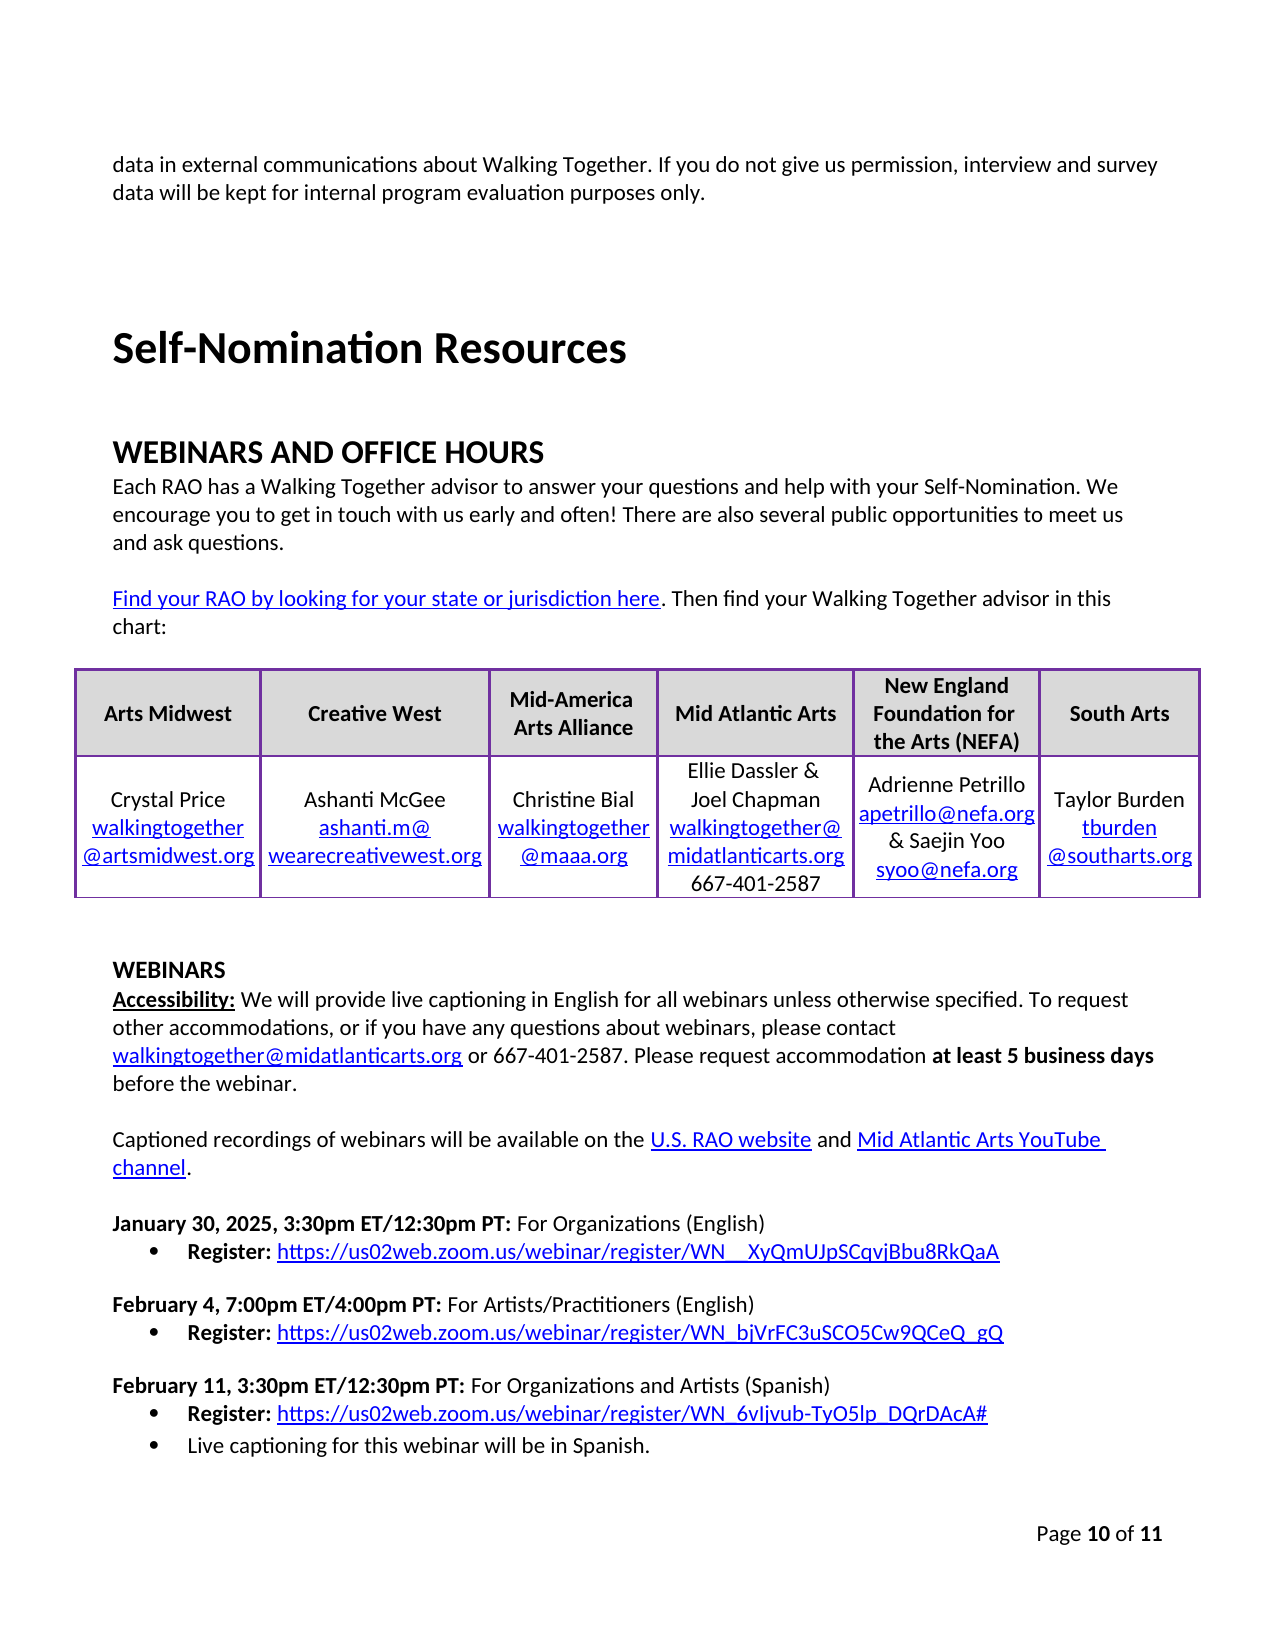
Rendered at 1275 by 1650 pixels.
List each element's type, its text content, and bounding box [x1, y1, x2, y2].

list Register: https://us02web.zoom.us/webinar/register/WN_6vIjvub-TyO5lp_DQrDAcA# [150, 1399, 1162, 1427]
text Find your RAO by looking for your state or jurisdiction here. Then find your Walking Together advisor in this chart: [112, 584, 1162, 640]
table_cell Ellie Dassler & Joel Chapman walkingtogether@ midatlanticarts.org 667-401-2587 [659, 757, 852, 897]
table_header Arts Midwest [77, 671, 259, 755]
text Accessibility: We will provide live captioning in English for all webinars unless otherwise specified. To request other accommodations, or if you have any questions about webinars, please contact walkingtogether@midatlanticarts.org or 667-401-2587. Please request accommodation at least 5 business days before the webinar. [112, 985, 1162, 1097]
table_cell Adrienne Petrillo apetrillo@nefa.org & Saejin Yoo syoo@nefa.org [855, 757, 1038, 897]
list Register: https://us02web.zoom.us/webinar/register/WN_bjVrFC3uSCO5Cw9QCeQ_gQ [150, 1318, 1162, 1346]
subtitle WEBINARS AND OFFICE HOURS [112, 431, 1162, 472]
table_cell Christine Bial walkingtogether @maaa.org [491, 757, 656, 897]
subtitle Self-Nomination Resources [112, 319, 1162, 375]
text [112, 150, 1162, 206]
text Captioned recordings of webinars will be available on the U.S. RAO website and Mid Atlantic Arts YouTube channel. [112, 1125, 1162, 1181]
table_header Creative West [262, 671, 488, 755]
list Register: https://us02web.zoom.us/webinar/register/WN__XyQmUJpSCqvjBbu8RkQaA [150, 1237, 1162, 1265]
table_header New England Foundation for the Arts (NEFA) [855, 671, 1038, 755]
table_cell Crystal Price walkingtogether @artsmidwest.org [77, 757, 259, 897]
text February 11, 3:30pm ET/12:30pm PT: For Organizations and Artists (Spanish) [112, 1371, 1162, 1399]
table_header South Arts [1041, 671, 1198, 755]
table_cell Ashanti McGee ashanti.m@ wearecreativewest.org [262, 757, 488, 897]
text January 30, 2025, 3:30pm ET/12:30pm PT: For Organizations (English) [112, 1209, 1162, 1237]
table_header Mid Atlantic Arts [659, 671, 852, 755]
subtitle WEBINARS [112, 954, 1162, 985]
text Each RAO has a Walking Together advisor to answer your questions and help with your Self-Nomination. We encourage you to get in touch with us early and often! There are also several public opportunities to meet us and ask questions. [112, 472, 1162, 556]
text February 4, 7:00pm ET/4:00pm PT: For Artists/Practitioners (English) [112, 1290, 1162, 1318]
table_cell Taylor Burden tburden @southarts.org [1041, 757, 1198, 897]
list Live captioning for this webinar will be in Spanish. [150, 1431, 1162, 1459]
table_header Mid-America Arts Alliance [491, 671, 656, 755]
